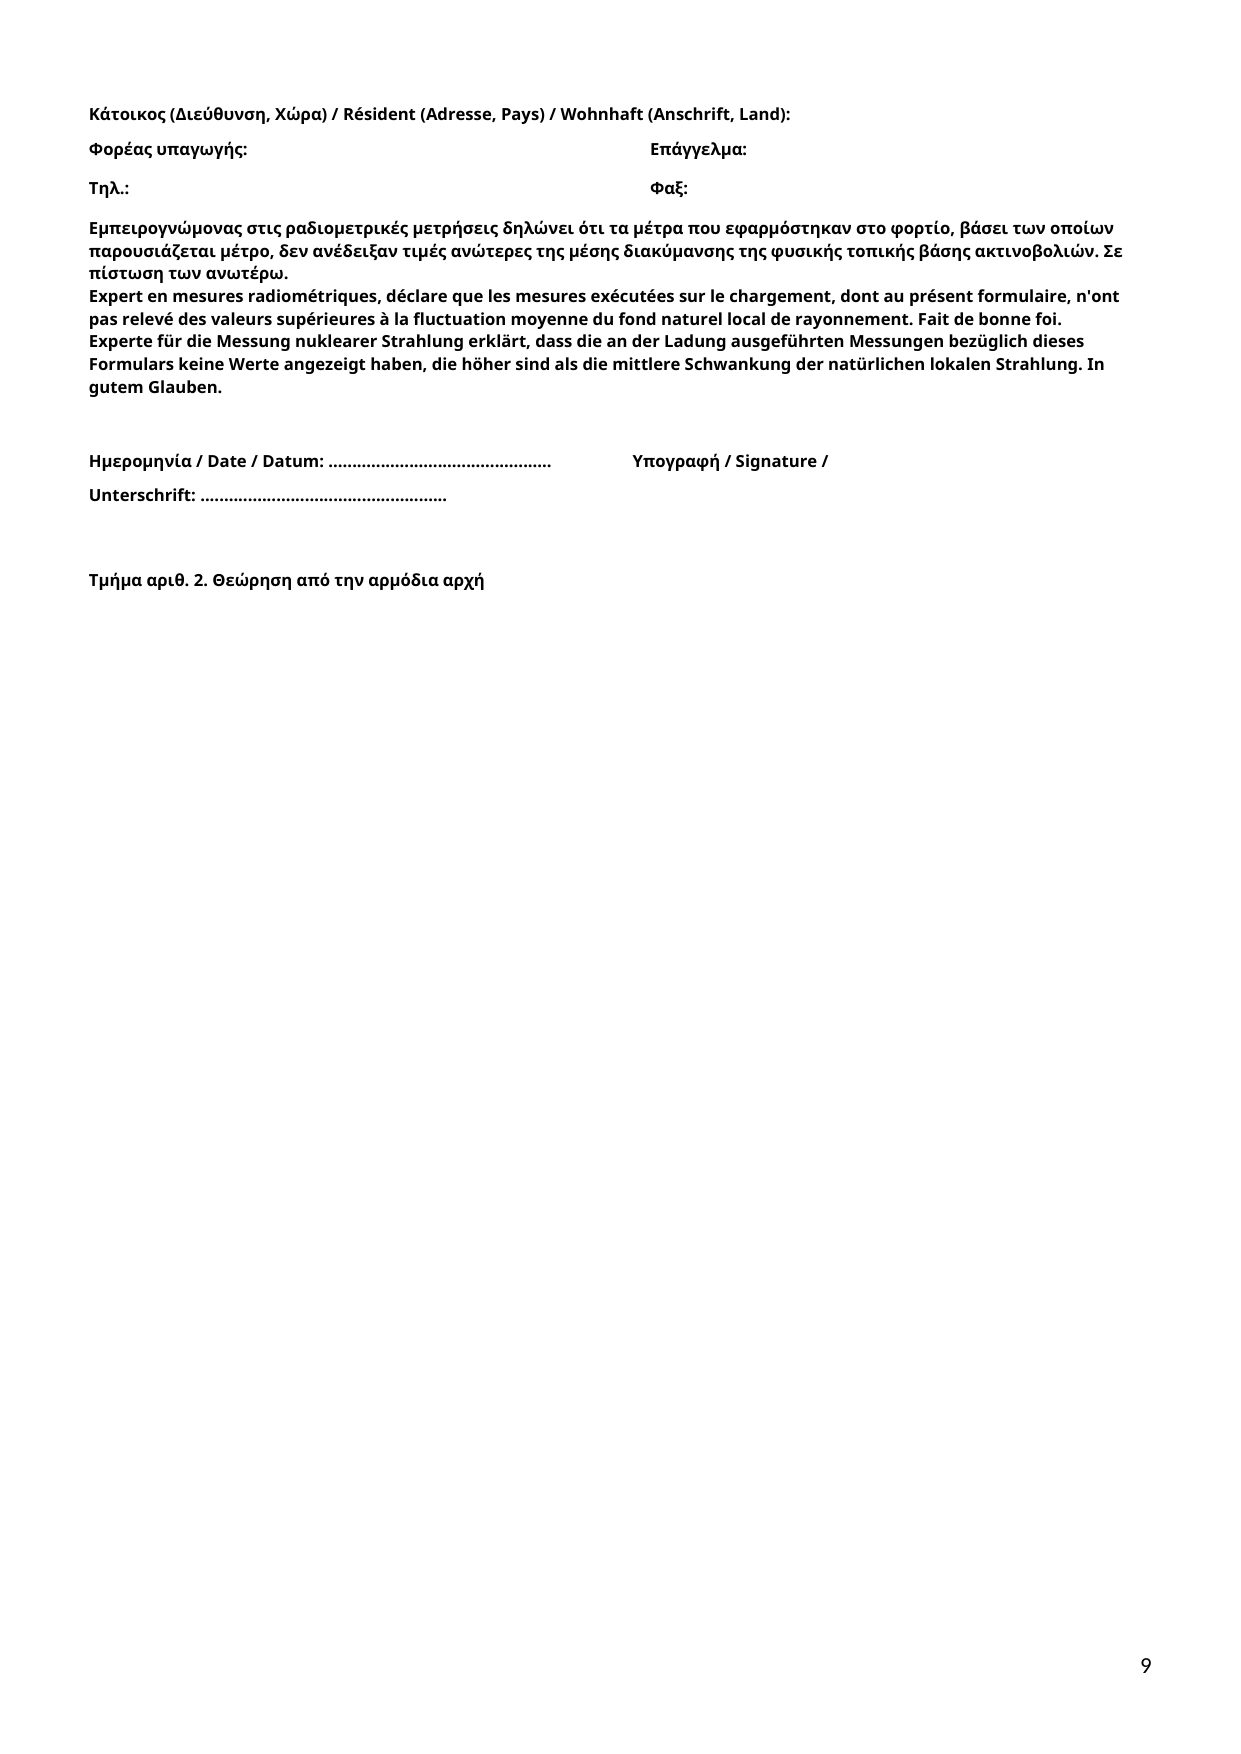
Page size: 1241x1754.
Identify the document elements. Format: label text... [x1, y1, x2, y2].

text Experte für die Messung nuklearer Strahlung erklärt, dass die an der Ladung ausgeführten Messungen bezüglich dieses Formulars keine Werte angezeigt haben, die höher sind als die mittlere Schwankung der natürlichen lokalen Strahlung. In gutem Glauben. [89, 330, 1152, 398]
text Φορέας υπαγωγής: Επάγγελμα: [89, 137, 1152, 160]
text Ημερομηνία / Date / Datum: ............................................... Υπογραφή / Signature / Unterschrift: .................................................... [89, 449, 1152, 506]
text Κάτοικος (Διεύθυνση, Χώρα) / Résident (Adresse, Pays) / Wohnhaft (Anschrift, Land): [89, 103, 1152, 126]
text Εμπειρογνώμονας στις ραδιομετρικές μετρήσεις δηλώνει ότι τα μέτρα που εφαρμόστηκαν στο φορτίο, βάσει των οποίων παρουσιάζεται μέτρο, δεν ανέδειξαν τιμές ανώτερες της μέσης διακύμανσης της φυσικής τοπικής βάσης ακτινοβολιών. Σε πίστωση των ανωτέρω. [89, 216, 1152, 284]
text Τμήμα αριθ. 2. Θεώρηση από την αρμόδια αρχή [89, 568, 1152, 591]
text Τηλ.: Φαξ: [89, 177, 1152, 199]
text Expert en mesures radiométriques, déclare que les mesures exécutées sur le chargement, dont au présent formulaire, n'ont pas relevé des valeurs supérieures à la fluctuation moyenne du fond naturel local de rayonnement. Fait de bonne foi. [89, 284, 1152, 330]
